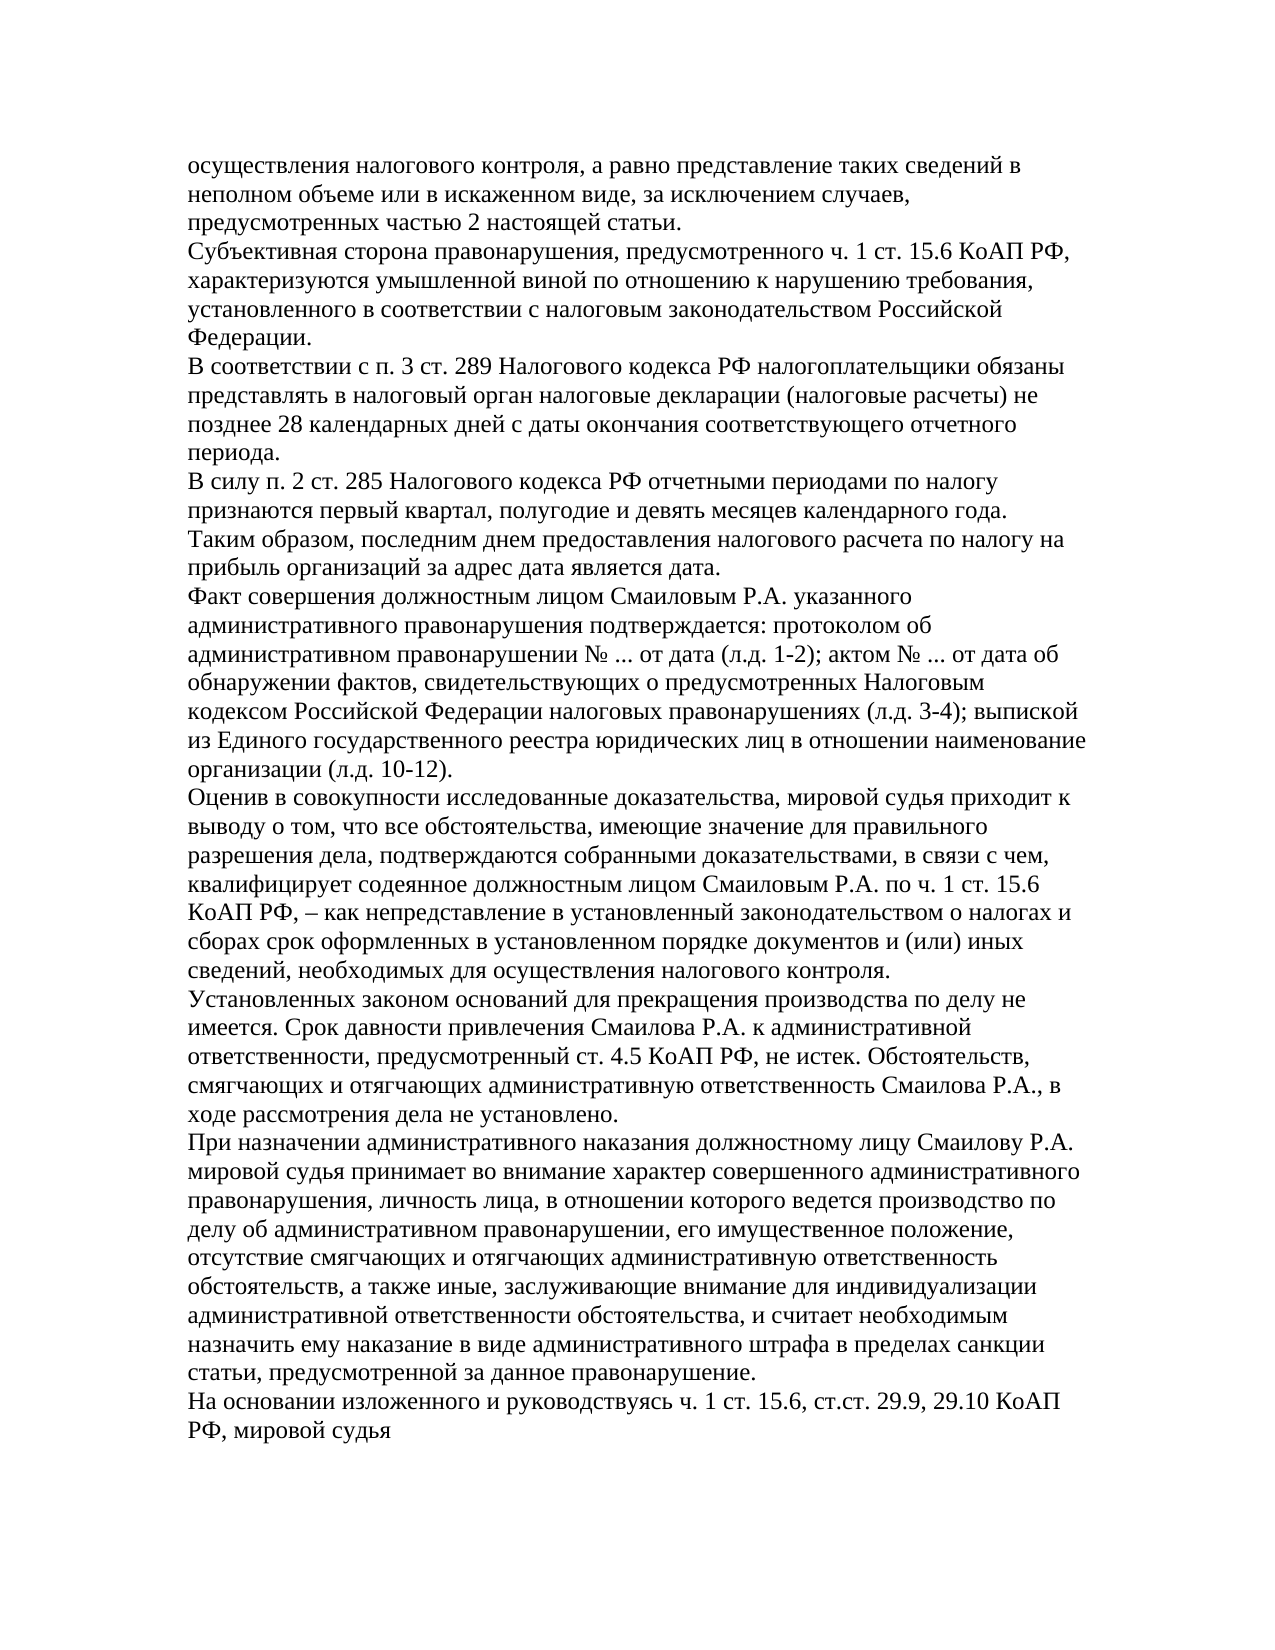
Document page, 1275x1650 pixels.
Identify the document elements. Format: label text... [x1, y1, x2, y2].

text При назначении административного наказания должностному лицу Смаилову Р.А. мировой судья принимает во внимание характер совершенного административного правонарушения, личность лица, в отношении которого ведется производство по делу об административном правонарушении, его имущественное положение, отсутствие смягчающих и отягчающих административную ответственность обстоятельств, а также иные, заслуживающие внимание для индивидуализации административной ответственности обстоятельства, и считает необходимым назначить ему наказание в виде административного штрафа в пределах санкции статьи, предусмотренной за данное правонарушение. [187, 1127, 1087, 1386]
text Факт совершения должностным лицом Смаиловым Р.А. указанного административного правонарушения подтверждается: протоколом об административном правонарушении № ... от дата (л.д. 1-2); актом № ... от дата об обнаружении фактов, свидетельствующих о предусмотренных Налоговым кодексом Российской Федерации налоговых правонарушениях (л.д. 3-4); выпиской из Единого государственного реестра юридических лиц в отношении наименование организации (л.д. 10-12). [187, 581, 1087, 782]
text Таким образом, последним днем предоставления налогового расчета по налогу на прибыль организаций за адрес дата является дата. [187, 524, 1087, 581]
text В силу п. 2 ст. 285 Налогового кодекса РФ отчетными периодами по налогу признаются первый квартал, полугодие и девять месяцев календарного года. [187, 466, 1087, 524]
text Субъективная сторона правонарушения, предусмотренного ч. 1 ст. 15.6 КоАП РФ, характеризуются умышленной виной по отношению к нарушению требования, установленного в соответствии с налоговым законодательством Российской Федерации. [187, 236, 1087, 351]
text На основании изложенного и руководствуясь ч. 1 ст. 15.6, ст.ст. 29.9, 29.10 КоАП РФ, мировой судья [187, 1386, 1087, 1444]
text Оценив в совокупности исследованные доказательства, мировой судья приходит к выводу о том, что все обстоятельства, имеющие значение для правильного разрешения дела, подтверждаются собранными доказательствами, в связи с чем, квалифицирует содеянное должностным лицом Смаиловым Р.А. по ч. 1 ст. 15.6 КоАП РФ, – как непредставление в установленный законодательством о налогах и сборах срок оформленных в установленном порядке документов и (или) иных сведений, необходимых для осуществления налогового контроля. [187, 782, 1087, 984]
text Установленных законом оснований для прекращения производства по делу не имеется. Срок давности привлечения Смаилова Р.А. к административной ответственности, предусмотренный ст. 4.5 КоАП РФ, не истек. Обстоятельств, смягчающих и отягчающих административную ответственность Смаилова Р.А., в ходе рассмотрения дела не установлено. [187, 984, 1087, 1127]
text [187, 150, 1087, 236]
text В соответствии с п. 3 ст. 289 Налогового кодекса РФ налогоплательщики обязаны представлять в налоговый орган налоговые декларации (налоговые расчеты) не позднее 28 календарных дней с даты окончания соответствующего отчетного периода. [187, 351, 1087, 466]
